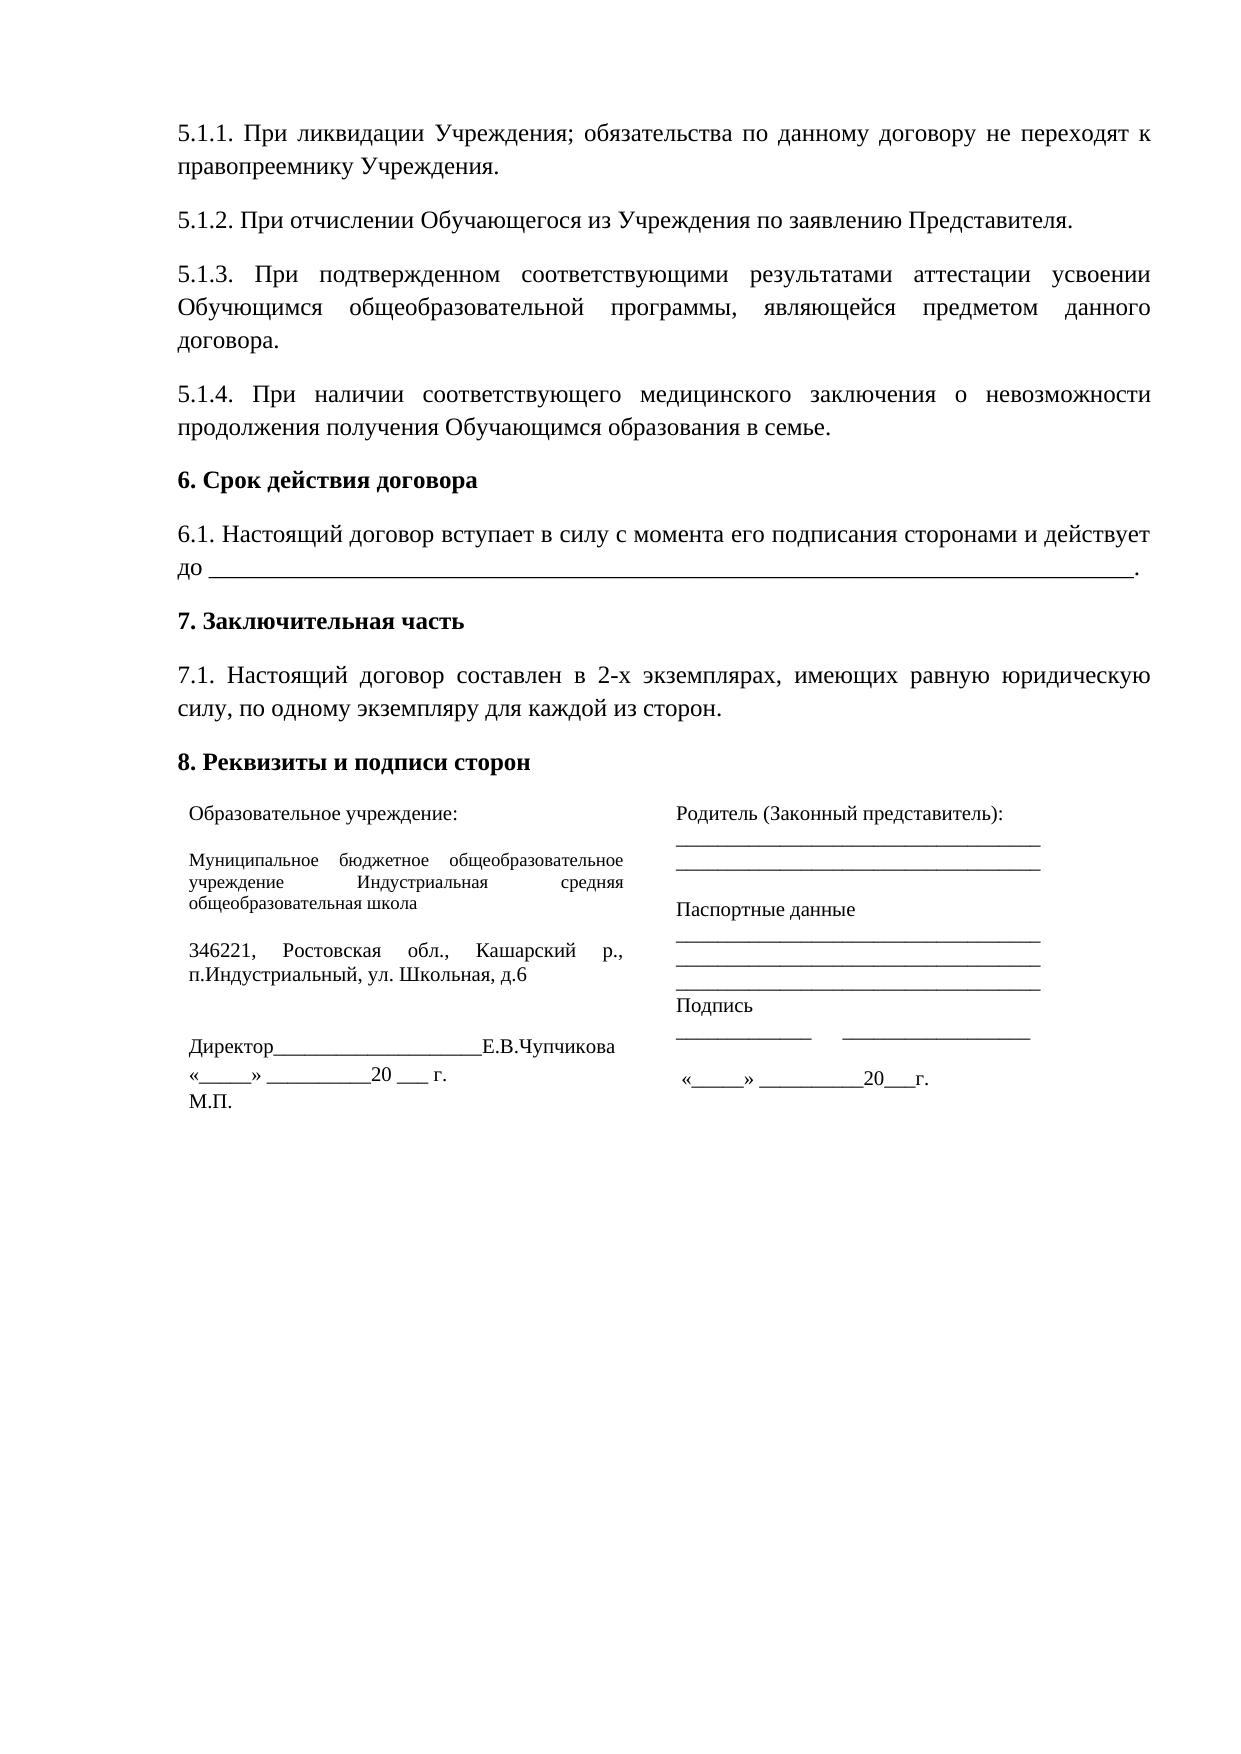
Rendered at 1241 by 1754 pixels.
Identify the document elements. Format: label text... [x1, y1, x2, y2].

text 6. Срок действия договора [177, 466, 1152, 494]
text 5.1.1. При ликвидации Учреждения; обязательства по данному договору не переходят к правопреемнику Учреждения. [177, 118, 1152, 180]
text 6.1. Настоящий договор вступает в силу с момента его подписания сторонами и действует до __________________________________________________________________________. [177, 519, 1152, 581]
text 5.1.3. При подтвержденном соответствующими результатами аттестации усвоении Обучющимся общеобразовательной программы, являющейся предметом данного договора. [177, 259, 1152, 354]
text 5.1.4. При наличии соответствующего медицинского заключения о невозможности продолжения получения Обучающимся образования в семье. [177, 379, 1152, 441]
table_header Родитель (Законный представитель): ___________________________________ ___________________________________ Паспортные данные ___________________________________ ___________________________________ ___________________________________ Подпись _____________ __________________ «_____» __________20___г. [665, 801, 1152, 1137]
text 5.1.2. При отчислении Обучающегося из Учреждения по заявлению Представителя. [177, 205, 1152, 234]
table_header Образовательное учреждение: Муниципальное бюджетное общеобразовательное учреждение Индустриальная средняя общеобразовательная школа 346221, Ростовская обл., Кашарский р., п.Индустриальный, ул. Школьная, д.6 Директор____________________Е.В.Чупчикова «_____» __________20 ___ г. М.П. [177, 801, 664, 1137]
text 7. Заключительная часть [177, 606, 1152, 635]
text 7.1. Настоящий договор составлен в 2-х экземплярах, имеющих равную юридическую силу, по одному экземпляру для каждой из сторон. [177, 660, 1152, 722]
text 8. Реквизиты и подписи сторон [177, 747, 1152, 776]
